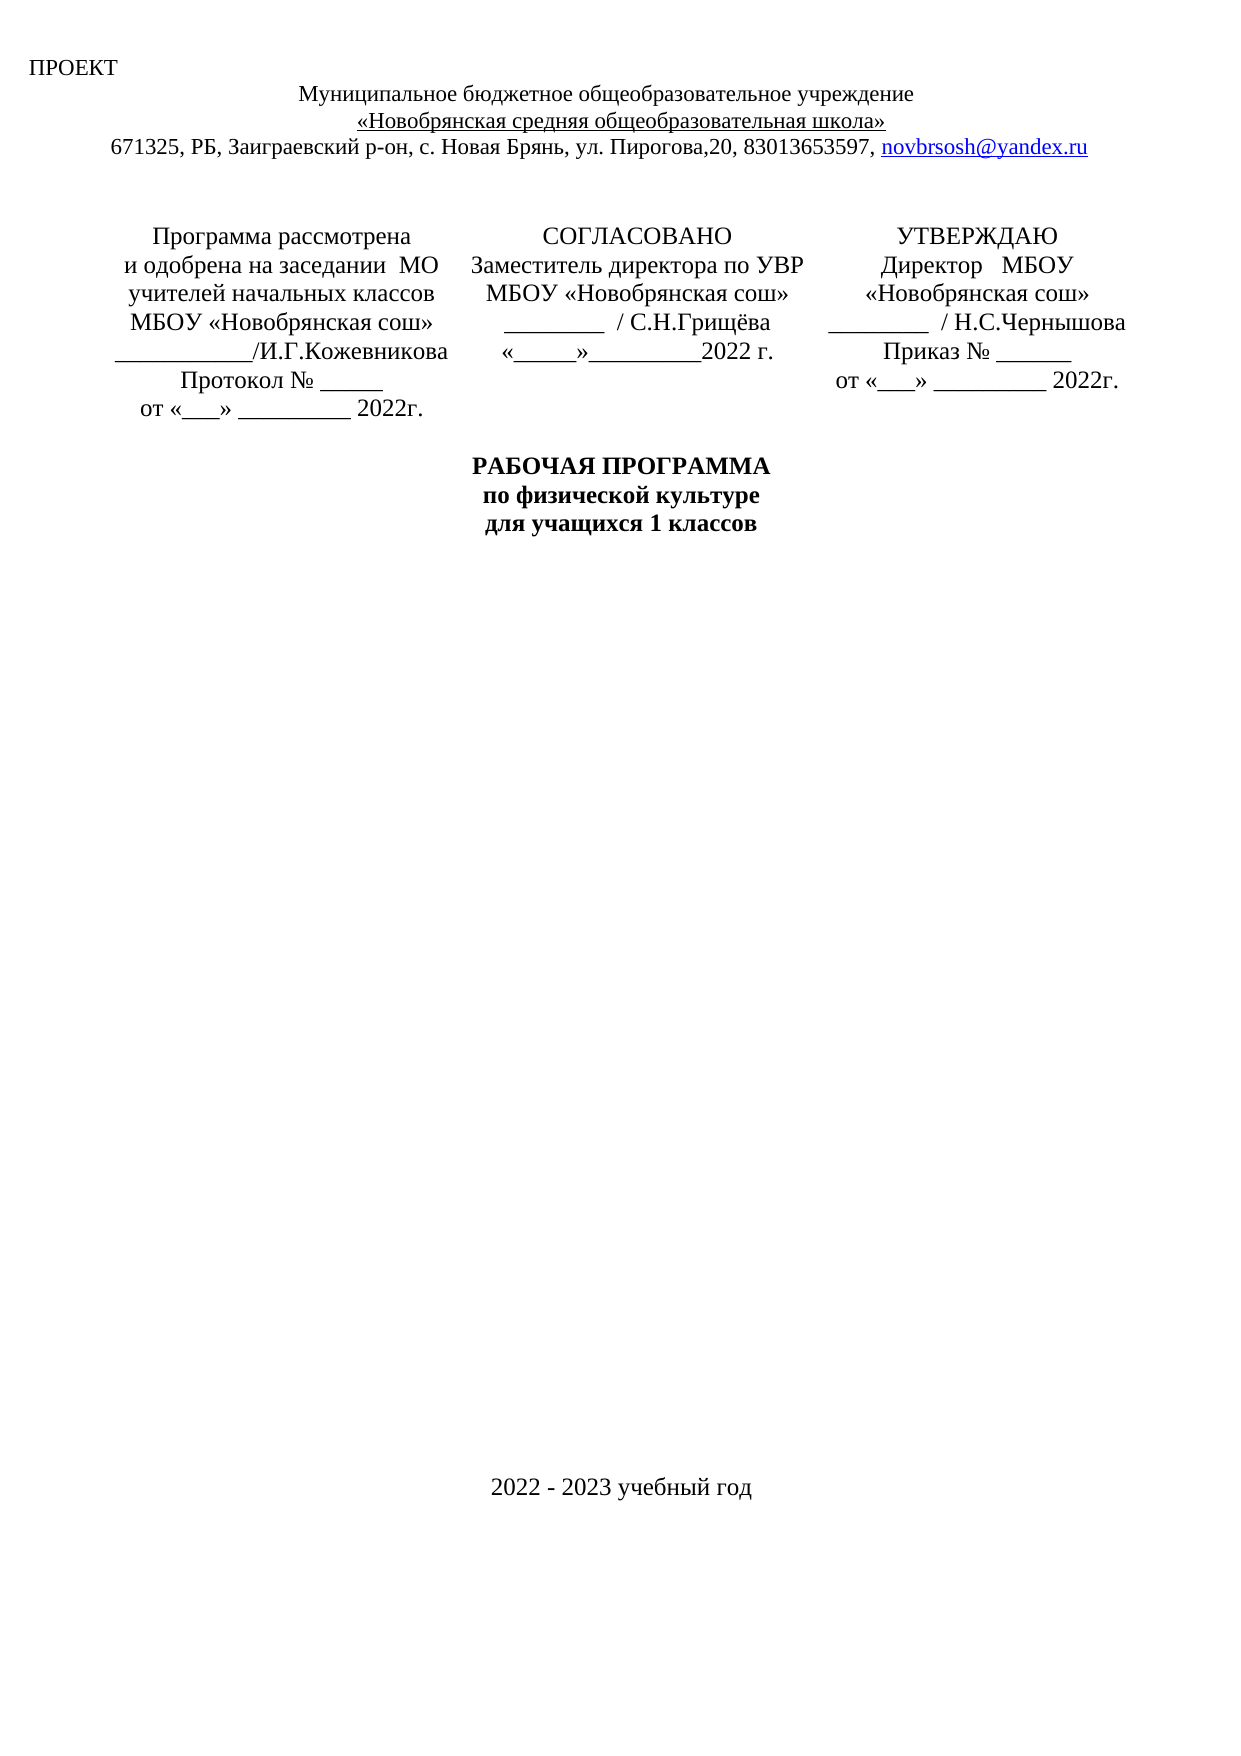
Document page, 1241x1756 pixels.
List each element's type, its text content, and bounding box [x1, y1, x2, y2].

text по физической культуре [58, 480, 1184, 508]
text «Новобрянская средняя общеобразовательная школа» [58, 107, 1184, 133]
table_header УТВЕРЖДАЮ Директор МБОУ «Новобрянская сош» ________ / Н.С.Чернышова Приказ № ______ от «___» _________ 2022г. [815, 221, 1139, 451]
text 2022 - 2023 учебный год [58, 1472, 1184, 1501]
text Муниципальное бюджетное общеобразовательное учреждение [29, 81, 1184, 107]
table_header Программа рассмотрена и одобрена на заседании МО учителей начальных классов МБОУ «Новобрянская сош» ___________/И.Г.Кожевникова Протокол № _____ от «___» _________ 2022г. [104, 221, 459, 451]
text 671325, РБ, Заиграевский р-он, с. Новая Брянь, ул. Пирогова,20, 83013653597, novbrsosh@yandex.ru [14, 133, 1184, 159]
table_header СОГЛАСОВАНО Заместитель директора по УВР МБОУ «Новобрянская сош» ________ / С.Н.Грищёва «_____»_________2022 г. [459, 221, 815, 451]
text для учащихся 1 классов [58, 508, 1184, 537]
text РАБОЧАЯ ПРОГРАММА [58, 387, 1184, 480]
text ПРОЕКТ [29, 54, 1184, 81]
